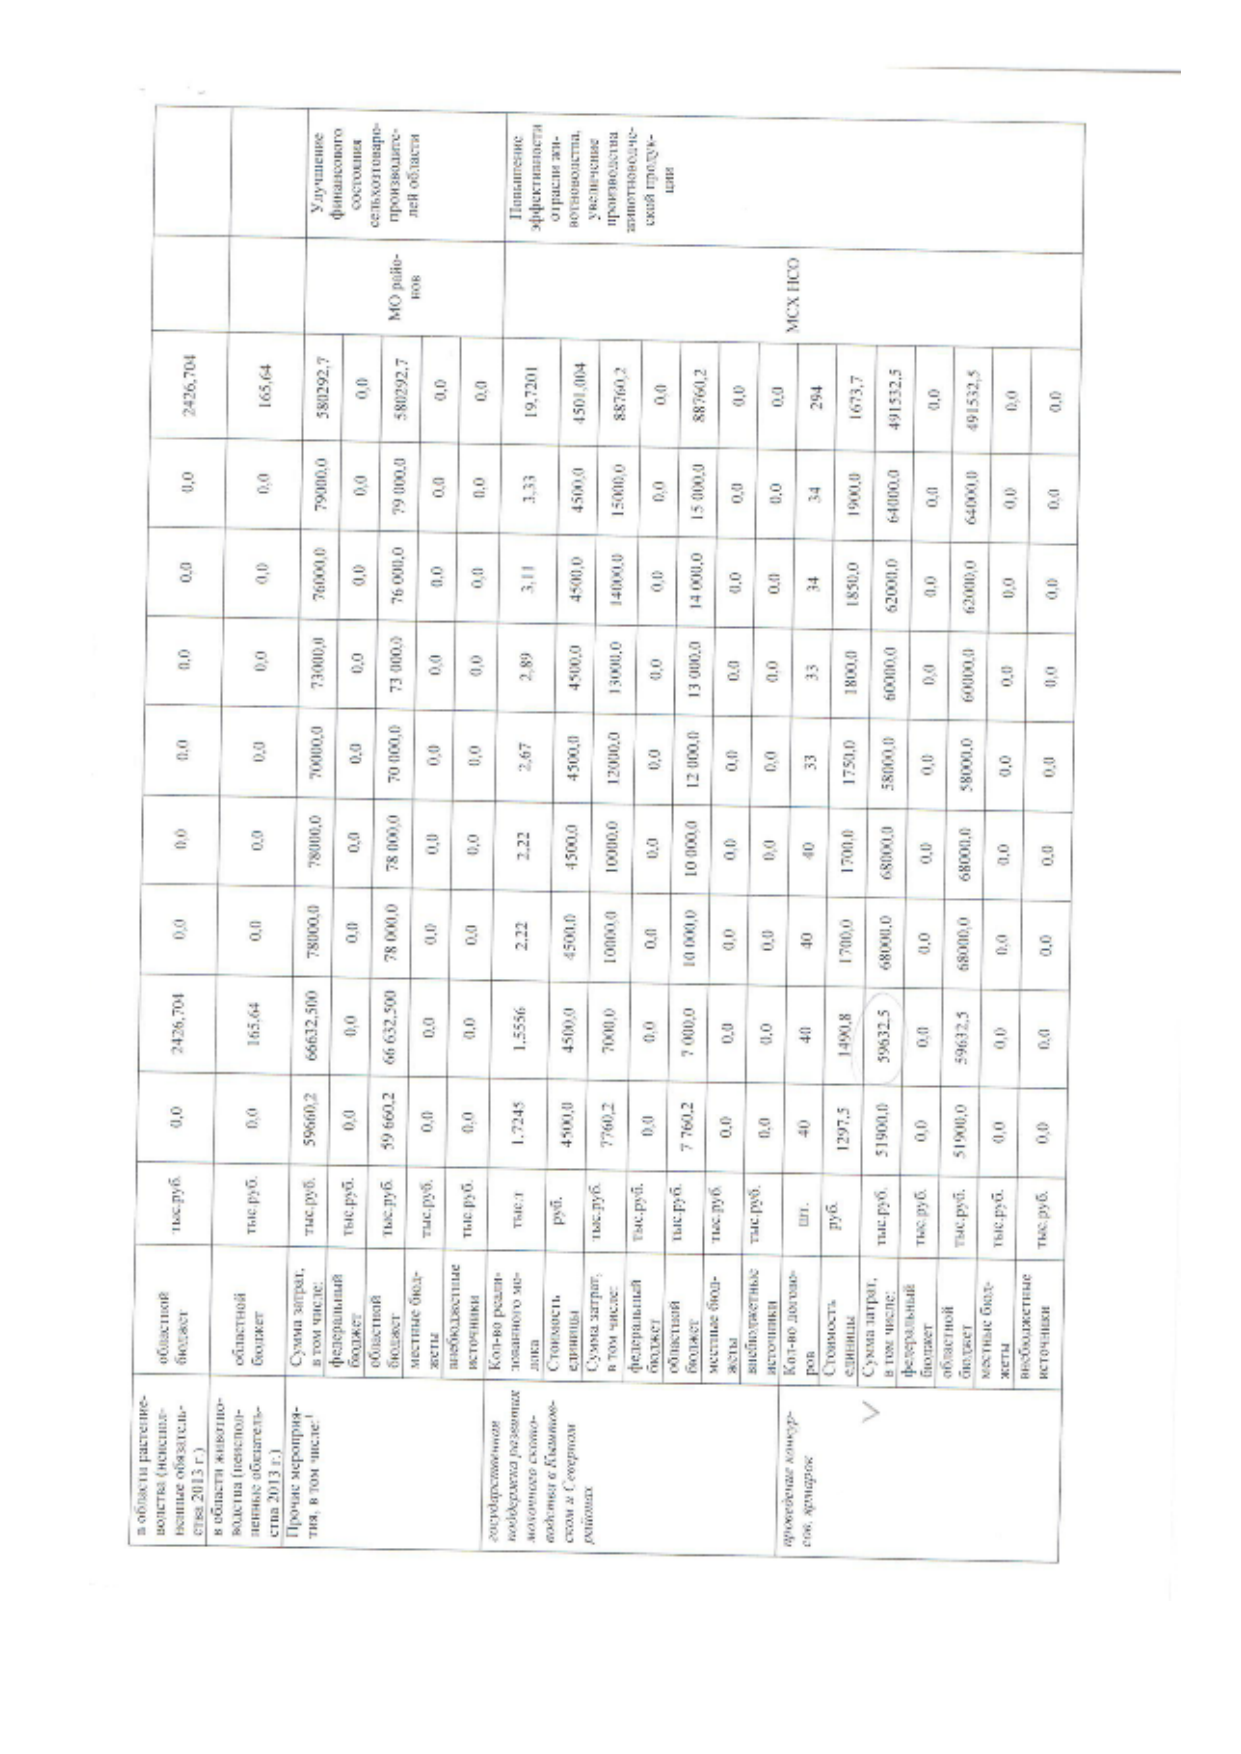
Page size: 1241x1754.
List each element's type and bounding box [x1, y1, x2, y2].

picture [88, 59, 1181, 1601]
